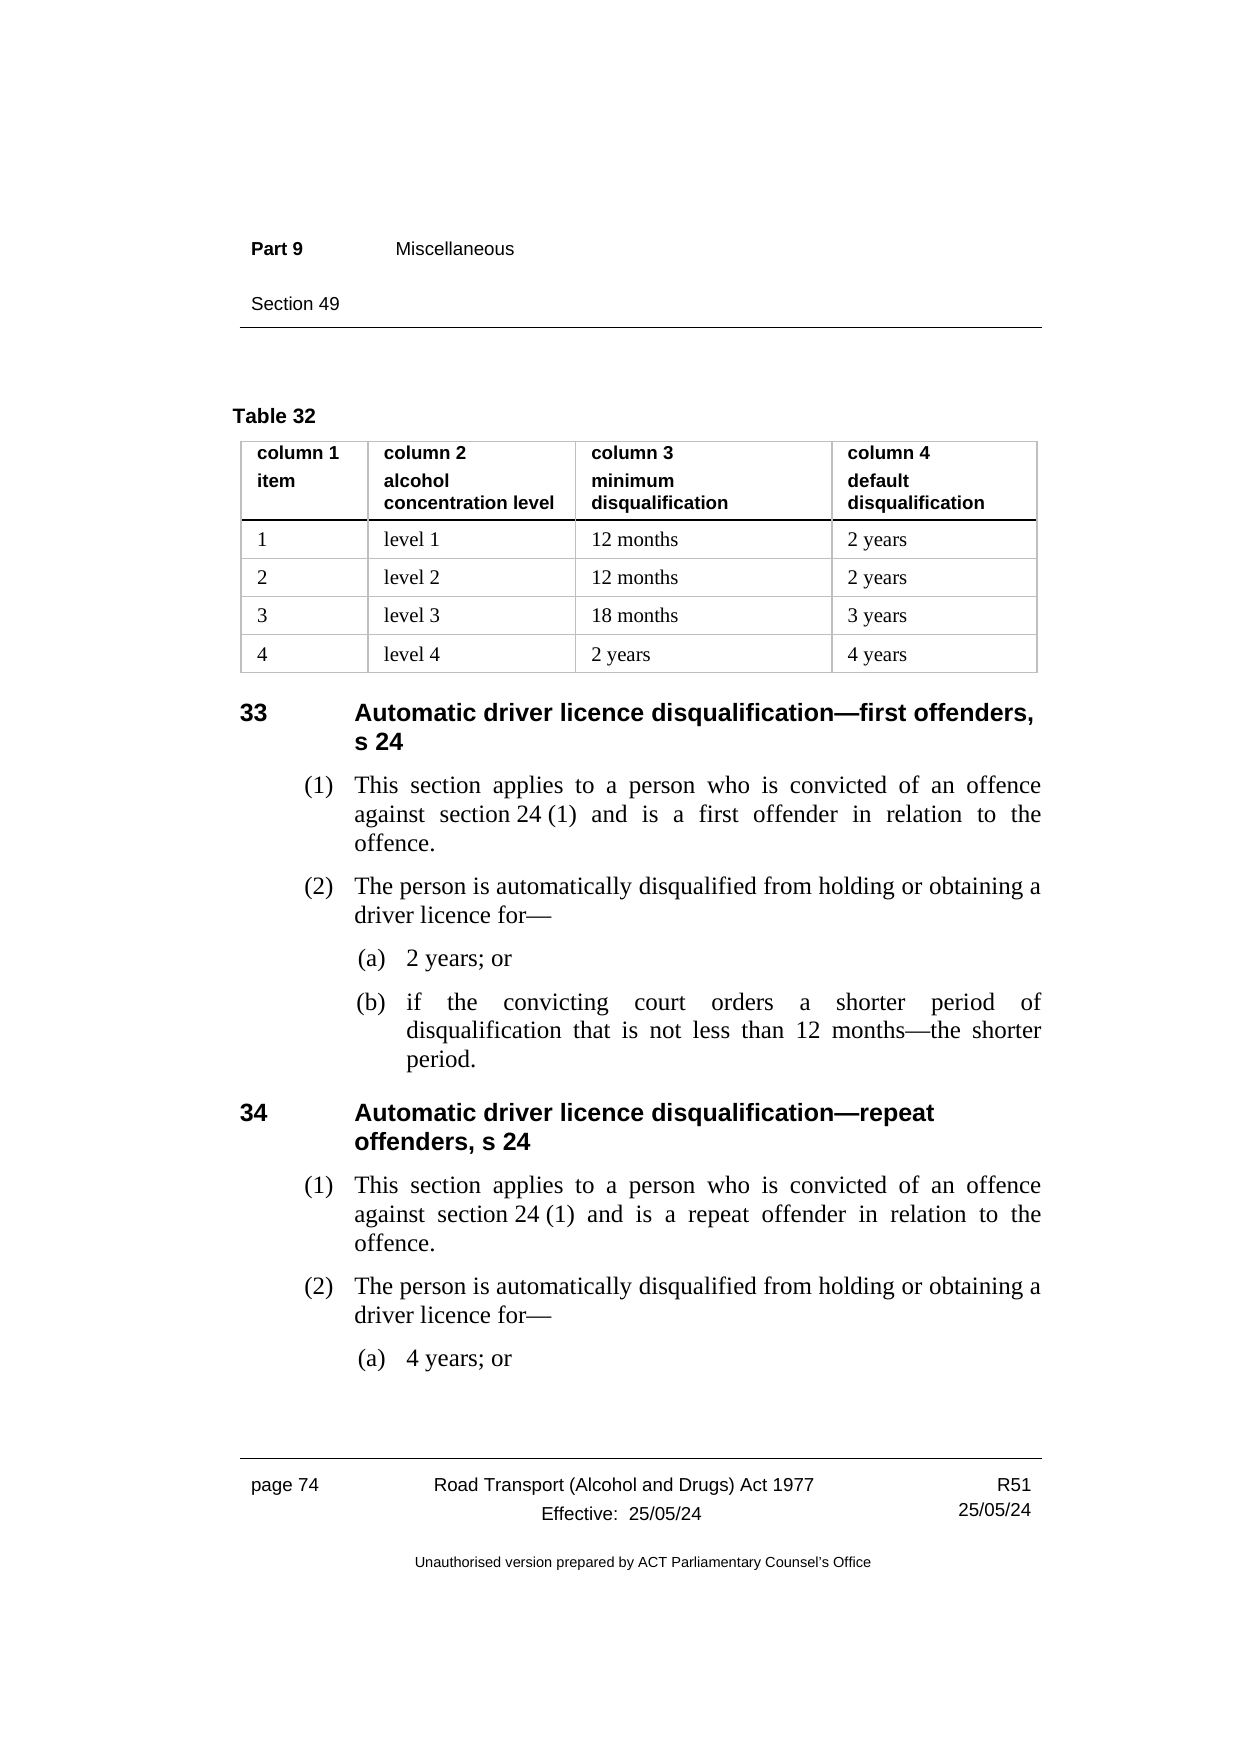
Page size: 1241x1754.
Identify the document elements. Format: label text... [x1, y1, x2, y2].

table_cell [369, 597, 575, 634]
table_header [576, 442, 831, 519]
text (1) This section applies to a person who is convicted of an offence against section 24 (1) and is a first offender in relation to the offence. [239, 771, 1042, 857]
text Table 32 [232, 404, 1042, 428]
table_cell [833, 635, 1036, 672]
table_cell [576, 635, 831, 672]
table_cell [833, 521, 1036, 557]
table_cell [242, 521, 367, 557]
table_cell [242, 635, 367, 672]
text (1) This section applies to a person who is convicted of an offence against section 24 (1) and is a repeat offender in relation to the offence. [239, 1170, 1042, 1256]
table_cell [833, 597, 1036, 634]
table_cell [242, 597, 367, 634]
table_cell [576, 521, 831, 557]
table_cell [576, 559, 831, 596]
text (2) The person is automatically disqualified from holding or obtaining a driver licence for— [239, 1271, 1042, 1328]
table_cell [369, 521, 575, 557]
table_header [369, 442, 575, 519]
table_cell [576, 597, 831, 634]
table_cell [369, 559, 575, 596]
text (2) The person is automatically disqualified from holding or obtaining a driver licence for— [239, 871, 1042, 929]
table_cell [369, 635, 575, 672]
text (a) 4 years; or [239, 1343, 1042, 1372]
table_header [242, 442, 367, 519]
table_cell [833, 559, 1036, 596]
text 34 Automatic driver licence disqualification—repeat offenders, s 24 [239, 1098, 1042, 1156]
text 33 Automatic driver licence disqualification—first offenders, s 24 [239, 698, 1042, 756]
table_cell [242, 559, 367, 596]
text (b) if the convicting court orders a shorter period of disqualification that is not less than 12 months—the shorter period. [239, 987, 1042, 1073]
text (a) 2 years; or [239, 943, 1042, 972]
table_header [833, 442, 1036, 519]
